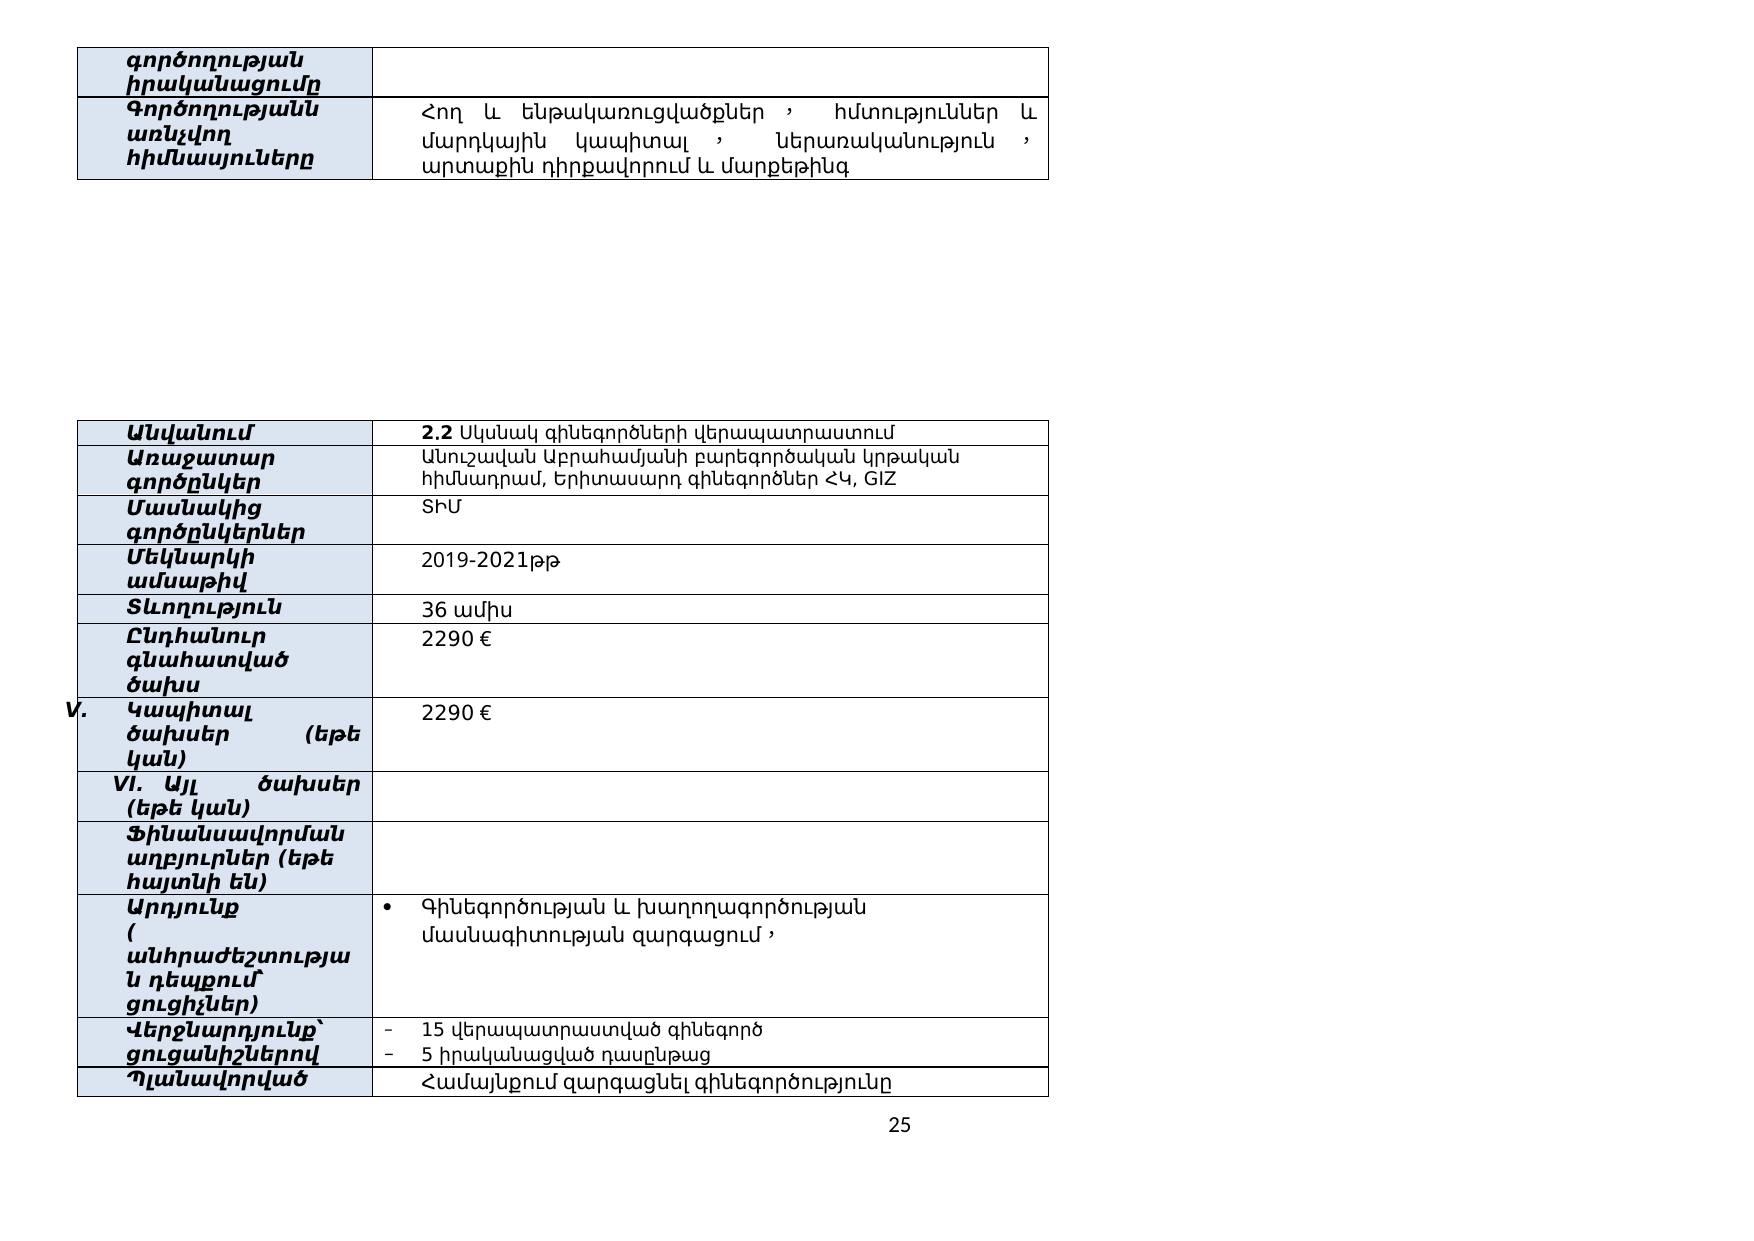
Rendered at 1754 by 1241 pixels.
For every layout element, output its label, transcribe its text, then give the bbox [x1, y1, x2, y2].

table_cell Ընդհանուր գնահատված ծախս [78, 624, 372, 697]
table_cell 2019-2021թթ [373, 545, 1048, 594]
table_cell 36 ամիս [373, 595, 1048, 623]
table_cell Հող և ենթակառուցվածքներ， հմտություններ և մարդկային կապիտալ， ներառականություն， արտաքին դիրքավորում և մարքեթինգ [373, 98, 1048, 179]
table_cell Գինեգործության և խաղողագործության մասնագիտության զարգացում， [373, 895, 1048, 1017]
table_cell 2290 € [373, 624, 1048, 697]
table_header Անվանում [78, 421, 372, 445]
table_cell Կապիտալ ծախսեր (եթե կան) [78, 698, 372, 771]
table_cell Արդյունք (անհրաժեշտության դեպքում՝ ցուցիչներ) [78, 895, 372, 1017]
table_cell Գործողությանն առնչվող հիմնասյուները [78, 98, 372, 179]
table_cell Վերջնարդյունք՝ ցուցանիշներով [78, 1018, 372, 1066]
table_cell Անուշավան Աբրահամյանի բարեգործական կրթական հիմնադրամ, Երիտասարդ գինեգործներ ՀԿ, GIZ [373, 446, 1048, 494]
table_cell Մեկնարկի ամսաթիվ [78, 545, 372, 594]
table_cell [373, 48, 1048, 96]
table_cell Տևողություն [78, 595, 372, 623]
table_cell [78, 48, 372, 96]
table_cell Առաջատար գործընկեր [78, 446, 372, 494]
table_cell [373, 772, 1048, 821]
table_cell [373, 822, 1048, 894]
table_cell ՏԻՄ [373, 496, 1048, 544]
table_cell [373, 1068, 1048, 1096]
table_cell 2290 € [373, 698, 1048, 771]
table_cell Մասնակից գործընկերներ [78, 496, 372, 544]
table_header 2․2 Սկսնակ գինեգործների վերապատրաստում [373, 421, 1048, 445]
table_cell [78, 1068, 372, 1096]
table_cell Ֆինանսավորման աղբյուրներ (եթե հայտնի են) [78, 822, 372, 894]
table_cell Այլ ծախսեր (եթե կան) [78, 772, 372, 821]
table_cell 15 վերապատրաստված գինեգործ 5 իրականացված դասընթաց [373, 1018, 1048, 1066]
